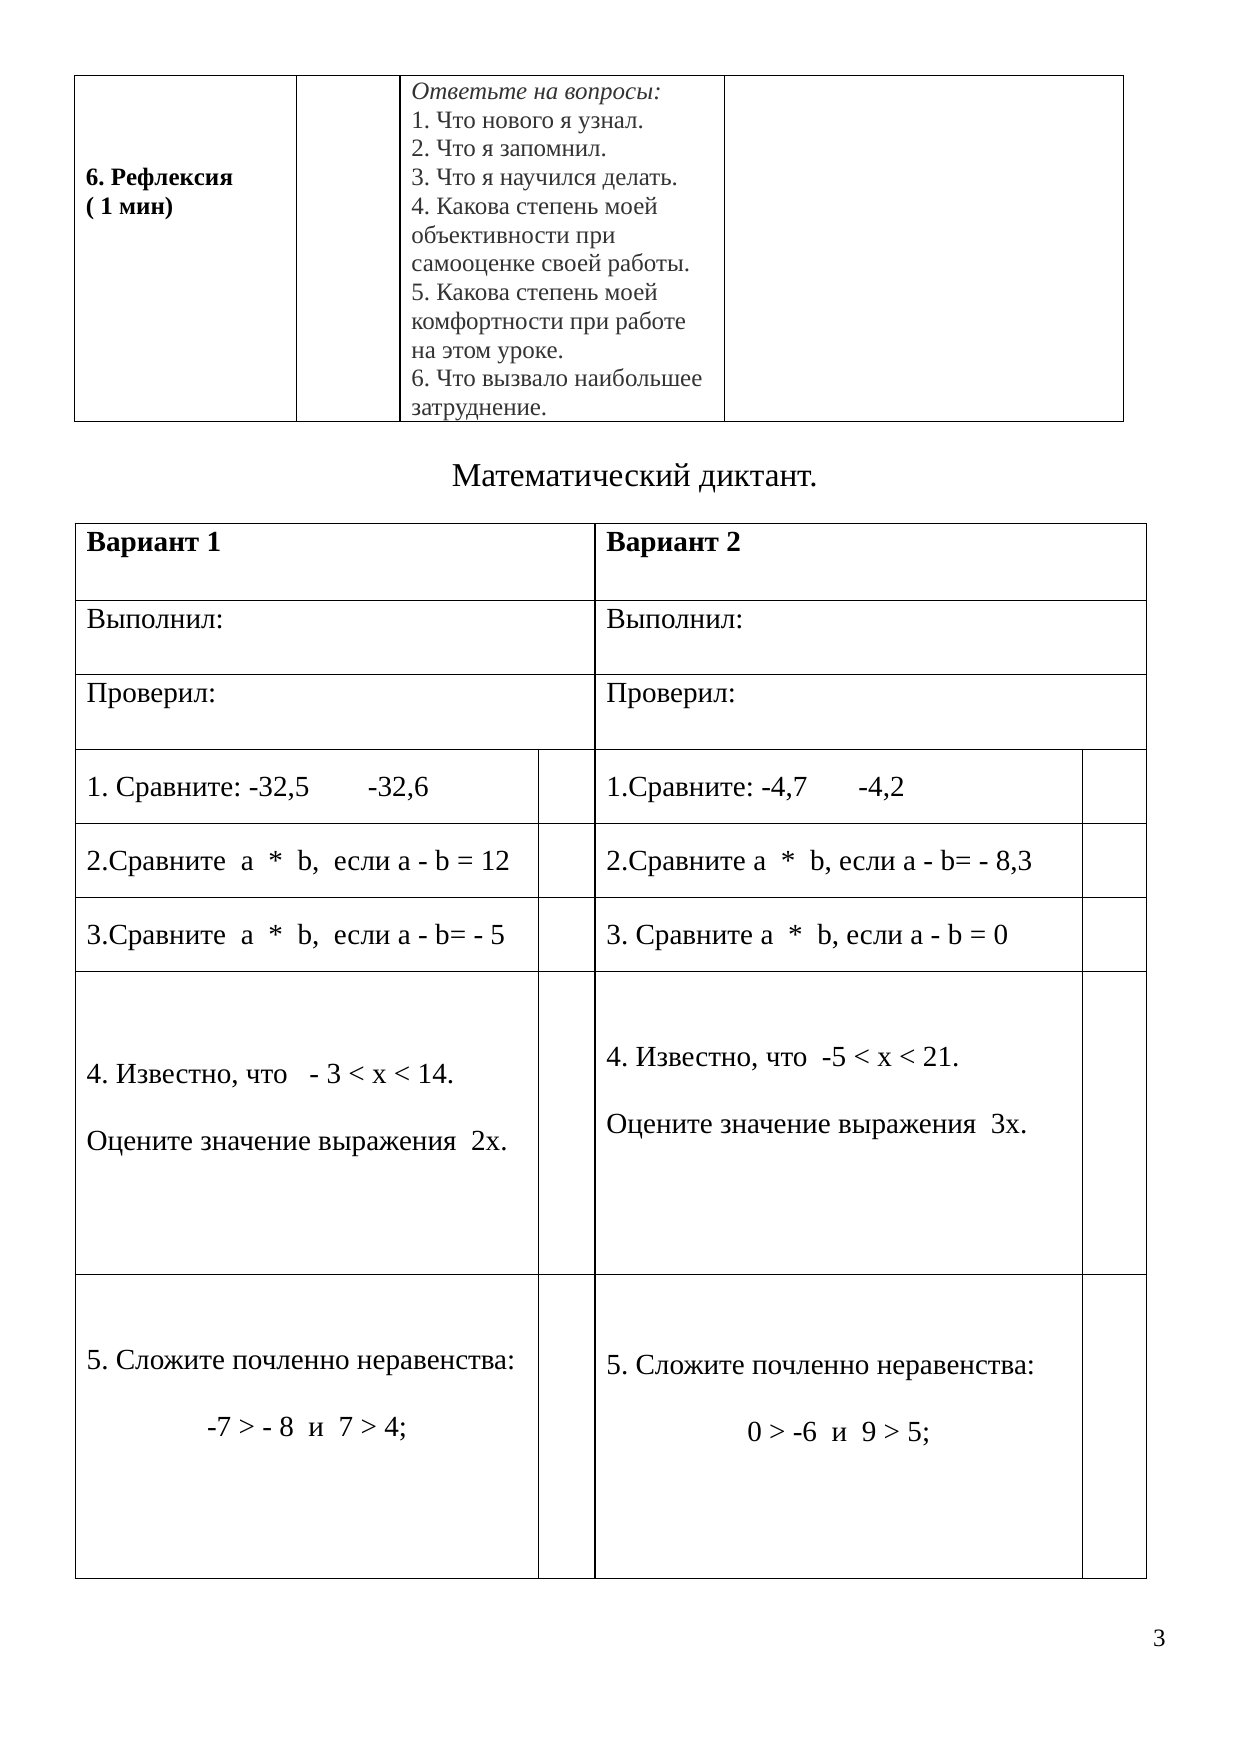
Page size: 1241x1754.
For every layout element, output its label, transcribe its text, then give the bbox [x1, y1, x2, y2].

table_cell [1083, 824, 1146, 897]
table_header Вариант 1 [76, 524, 594, 600]
table_cell [539, 972, 594, 1274]
table_cell Выполнил: [596, 601, 1146, 674]
table_cell [539, 750, 594, 822]
table_cell 6. Рефлексия ( 1 мин) [75, 76, 296, 421]
table_cell [725, 76, 1123, 421]
table_cell Выполнил: [76, 601, 594, 674]
table_cell [1083, 972, 1146, 1274]
table_cell 2.Сравните а * b, если а - b= - 8,3 [596, 824, 1082, 897]
text Математический диктант. [75, 456, 1165, 494]
table_cell [1083, 898, 1146, 971]
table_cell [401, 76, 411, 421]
table_cell [1083, 1275, 1146, 1577]
table_cell [539, 898, 594, 971]
table_cell 1. Сравните: -32,5 -32,6 [76, 750, 538, 822]
table_cell [297, 76, 399, 421]
table_cell 5. Сложите почленно неравенства: -7 > - 8 и 7 > 4; [76, 1275, 538, 1577]
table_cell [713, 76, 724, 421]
table_cell [539, 824, 594, 897]
table_cell 1.Сравните: -4,7 -4,2 [596, 750, 1082, 822]
table_cell 3. Сравните а * b, если а - b = 0 [596, 898, 1082, 971]
table_cell Проверил: [76, 675, 594, 748]
table_cell 4. Известно, что - 3 < х < 14. Оцените значение выражения 2х. [76, 972, 538, 1274]
table_cell Проверил: [596, 675, 1146, 748]
table_cell 3.Сравните а * b, если а - b= - 5 [76, 898, 538, 971]
table_cell 5. Сложите почленно неравенства: 0 > -6 и 9 > 5; [596, 1275, 1082, 1577]
table_cell [1083, 750, 1146, 822]
table_cell 2.Сравните а * b, если а - b = 12 [76, 824, 538, 897]
table_cell [539, 1275, 594, 1577]
table_cell 4. Известно, что -5 < х < 21. Оцените значение выражения 3х. [596, 972, 1082, 1274]
table_header Вариант 2 [596, 524, 1146, 600]
